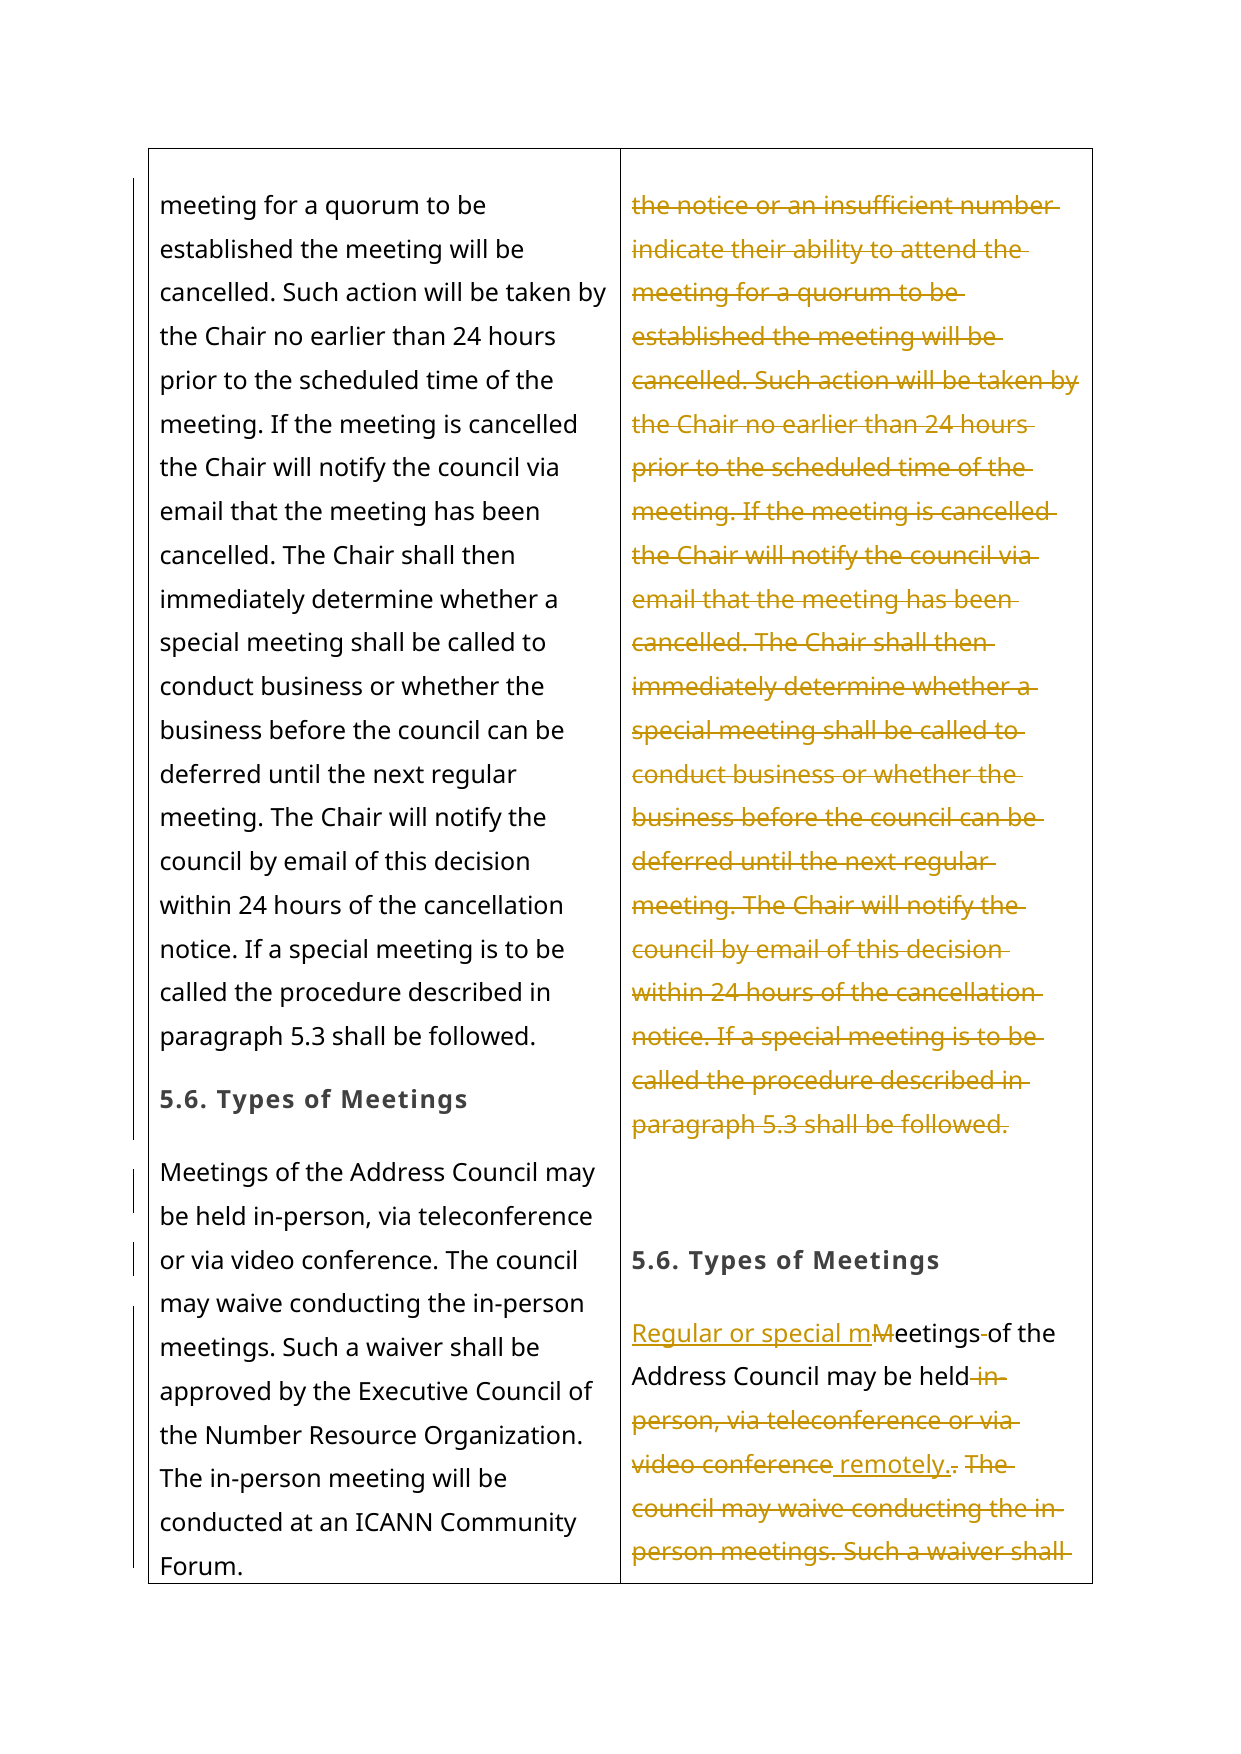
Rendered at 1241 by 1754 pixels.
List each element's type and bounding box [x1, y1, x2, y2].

table_cell [149, 149, 620, 1583]
table_cell [621, 149, 1092, 1583]
